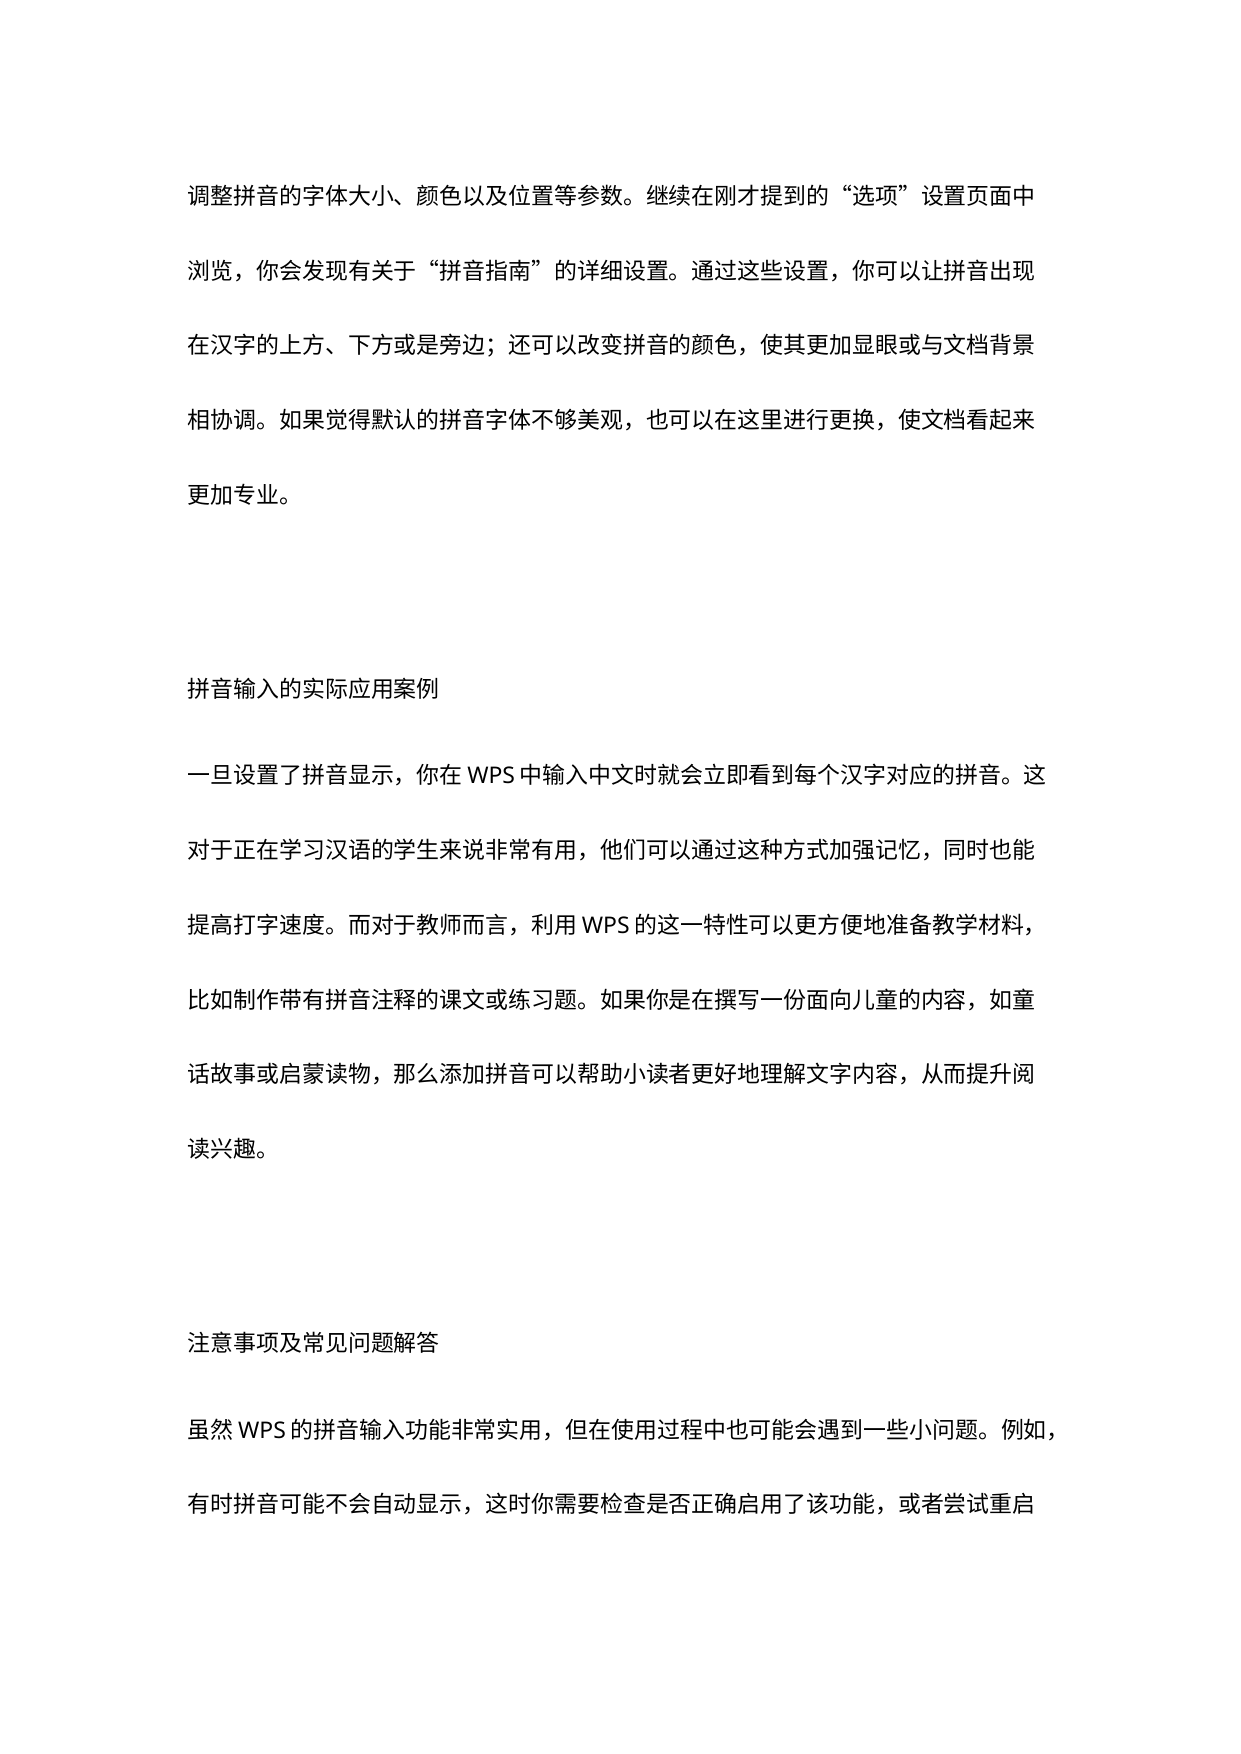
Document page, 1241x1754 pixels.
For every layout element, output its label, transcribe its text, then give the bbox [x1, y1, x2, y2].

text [187, 1396, 1053, 1536]
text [187, 162, 1053, 526]
text 拼音输入的实际应用案例 [187, 655, 1053, 720]
text 注意事项及常见问题解答 [187, 1309, 1053, 1374]
text 一旦设置了拼音显示，你在WPS中输入中文时就会立即看到每个汉字对应的拼音。这对于正在学习汉语的学生来说非常有用，他们可以通过这种方式加强记忆，同时也能提高打字速度。而对于教师而言，利用WPS的这一特性可以更方便地准备教学材料，比如制作带有拼音注释的课文或练习题。如果你是在撰写一份面向儿童的内容，如童话故事或启蒙读物，那么添加拼音可以帮助小读者更好地理解文字内容，从而提升阅读兴趣。 [187, 742, 1053, 1180]
